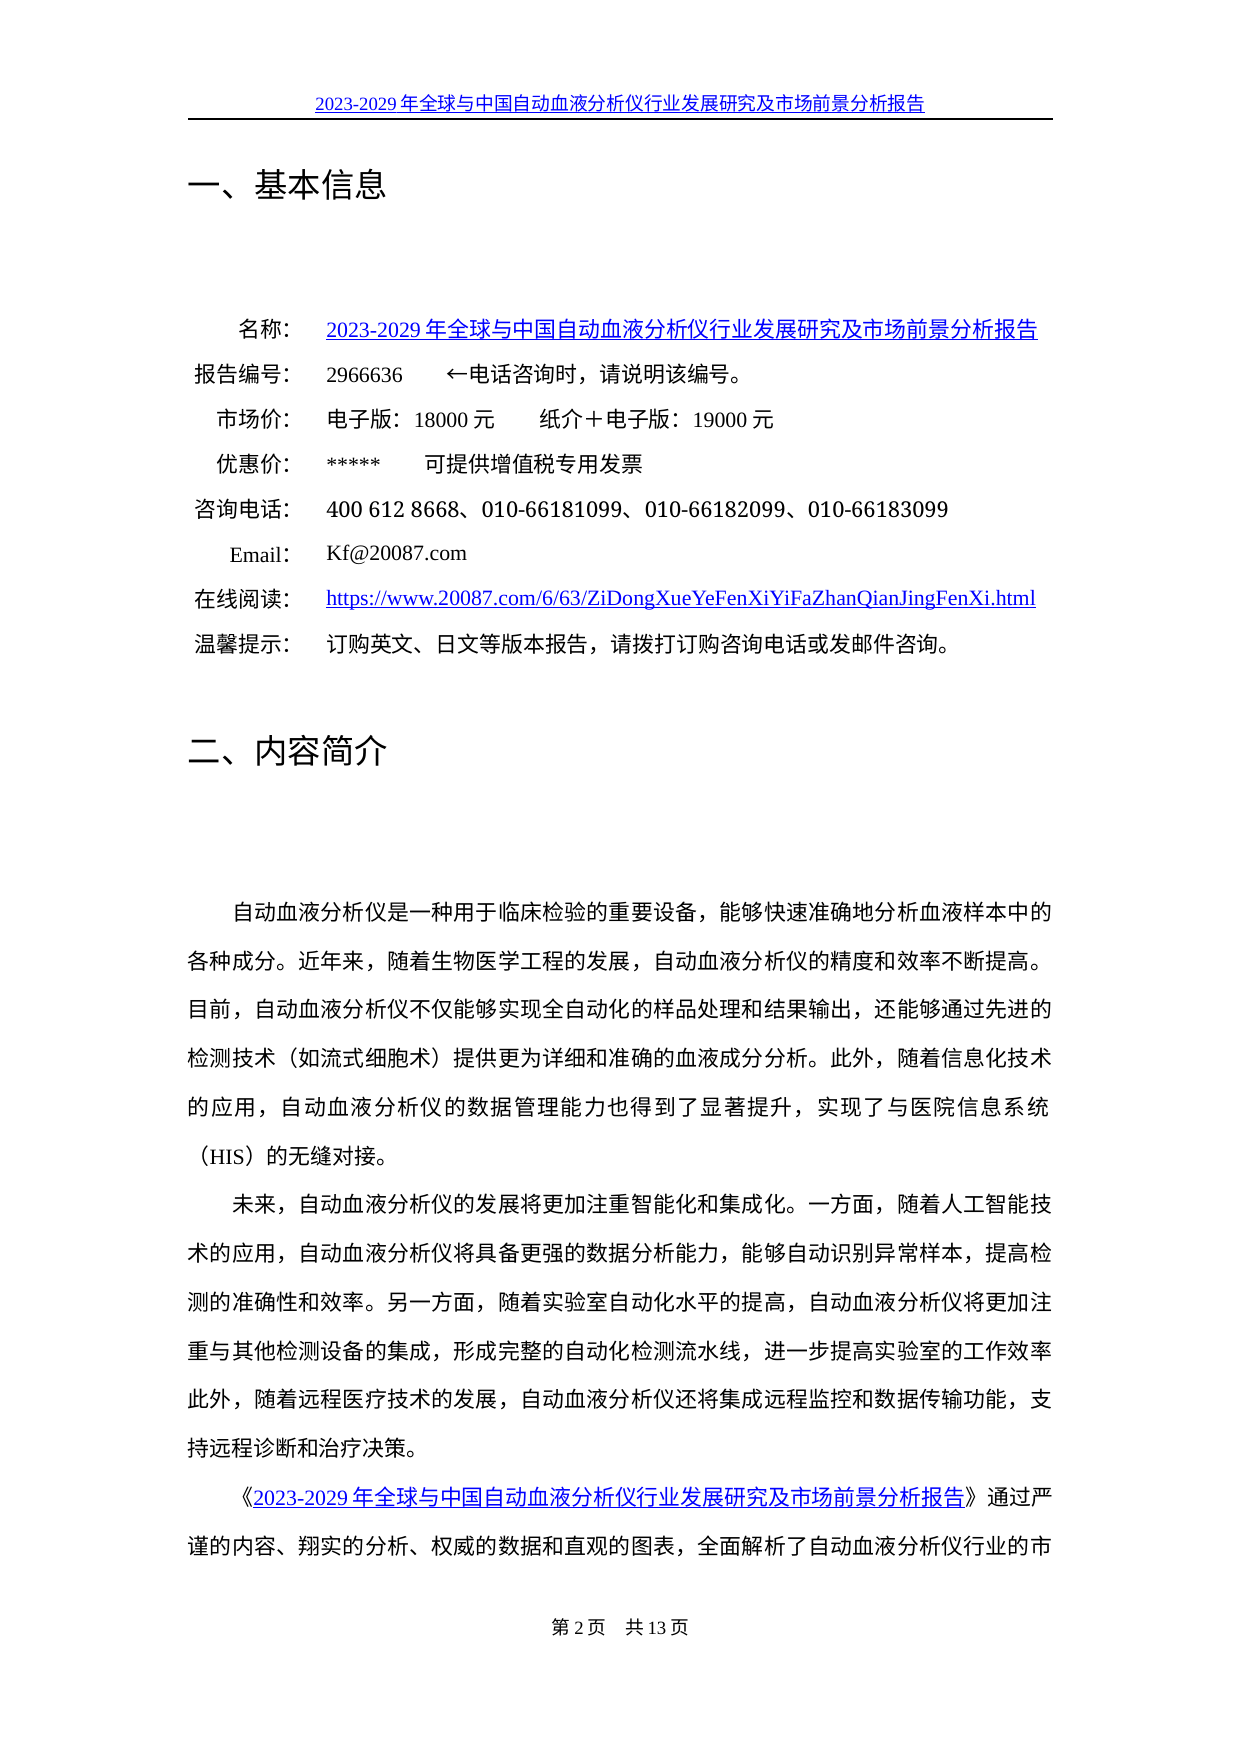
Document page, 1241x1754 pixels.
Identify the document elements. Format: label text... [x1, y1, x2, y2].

table_cell 电子版：18000 元 纸介＋电子版：19000 元 [315, 402, 1073, 447]
table_cell 咨询电话： [167, 492, 315, 537]
table_cell 在线阅读： [167, 582, 315, 627]
table_cell 2966636 ←电话咨询时，请说明该编号。 [315, 357, 1073, 402]
table_cell ***** 可提供增值税专用发票 [315, 447, 1073, 492]
table_cell 报告编号： [167, 357, 315, 402]
table_cell 温馨提示： [167, 627, 315, 672]
table_cell Kf@20087.com [315, 537, 1073, 582]
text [187, 894, 1053, 1561]
table_cell Email： [167, 537, 315, 582]
table_cell 400 612 8668、010-66181099、010-66182099、010-66183099 [315, 492, 1073, 537]
table_cell 订购英文、日文等版本报告，请拨打订购咨询电话或发邮件咨询。 [315, 627, 1073, 672]
table_cell 市场价： [167, 402, 315, 447]
table_cell 优惠价： [167, 447, 315, 492]
table_header 2023-2029年全球与中国自动血液分析仪行业发展研究及市场前景分析报告 [315, 312, 1073, 357]
title 一、基本信息 [187, 150, 1053, 215]
table_header 名称： [167, 312, 315, 357]
title 二、内容简介 [187, 717, 1053, 782]
table_cell [315, 582, 1073, 627]
